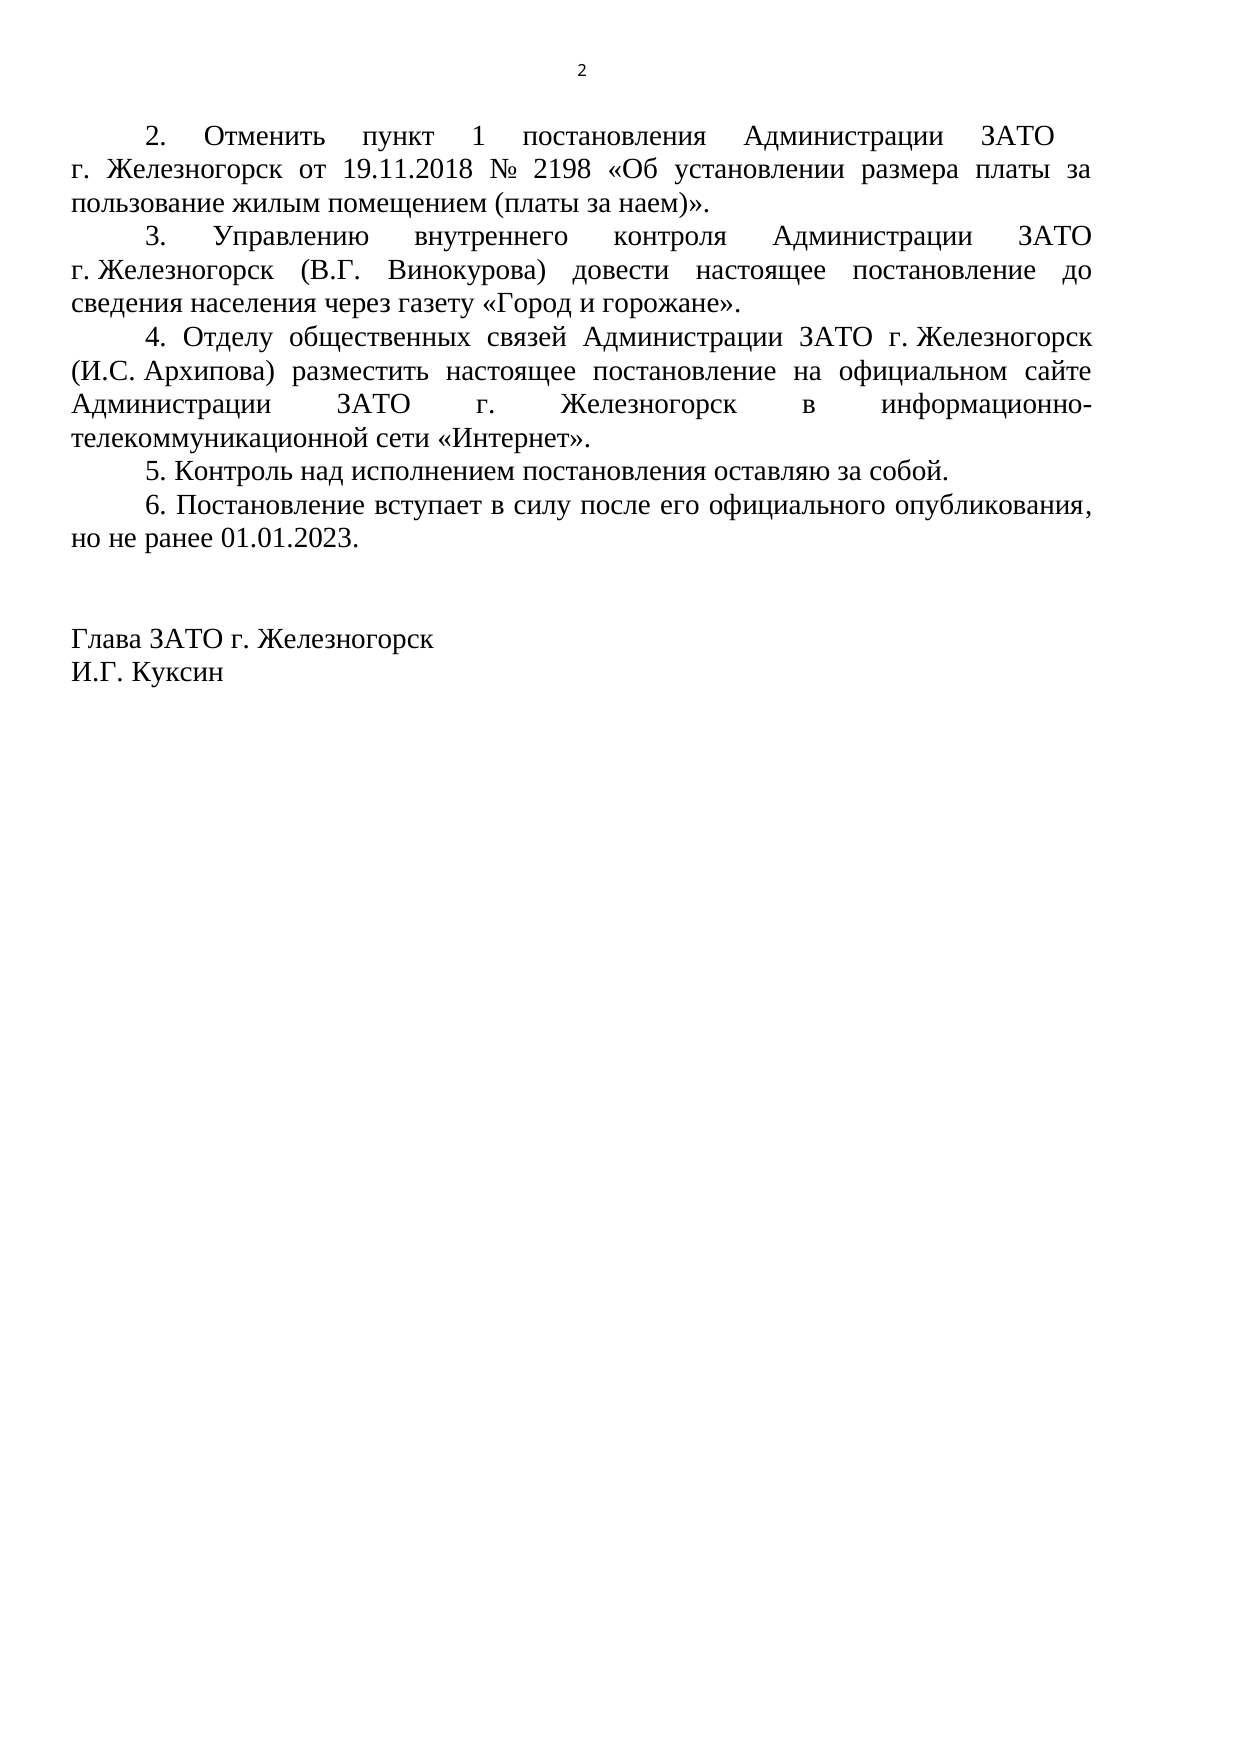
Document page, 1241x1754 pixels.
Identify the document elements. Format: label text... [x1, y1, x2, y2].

text 6. Постановление вступает в силу после его официального опубликования, но не ранее 01.01.2023. [71, 487, 1092, 554]
text 2. Отменить пункт 1 постановления Администрации ЗАТО г. Железногорск от 19.11.2018 № 2198 «Об установлении размера платы за пользование жилым помещением (платы за наем)». [71, 118, 1092, 219]
text 5. Контроль над исполнением постановления оставляю за собой. [71, 453, 1092, 487]
text 3. Управлению внутреннего контроля Администрации ЗАТО г. Железногорск (В.Г. Винокурова) довести настоящее постановление до сведения населения через газету «Город и горожане». [71, 219, 1092, 319]
text 4. Отделу общественных связей Администрации ЗАТО г. Железногорск (И.С. Архипова) разместить настоящее постановление на официальном сайте Администрации ЗАТО г. Железногорск в информационно-телекоммуникационной сети «Интернет». [71, 319, 1092, 453]
text Глава ЗАТО г. Железногорск И.Г. Куксин [71, 621, 1092, 688]
